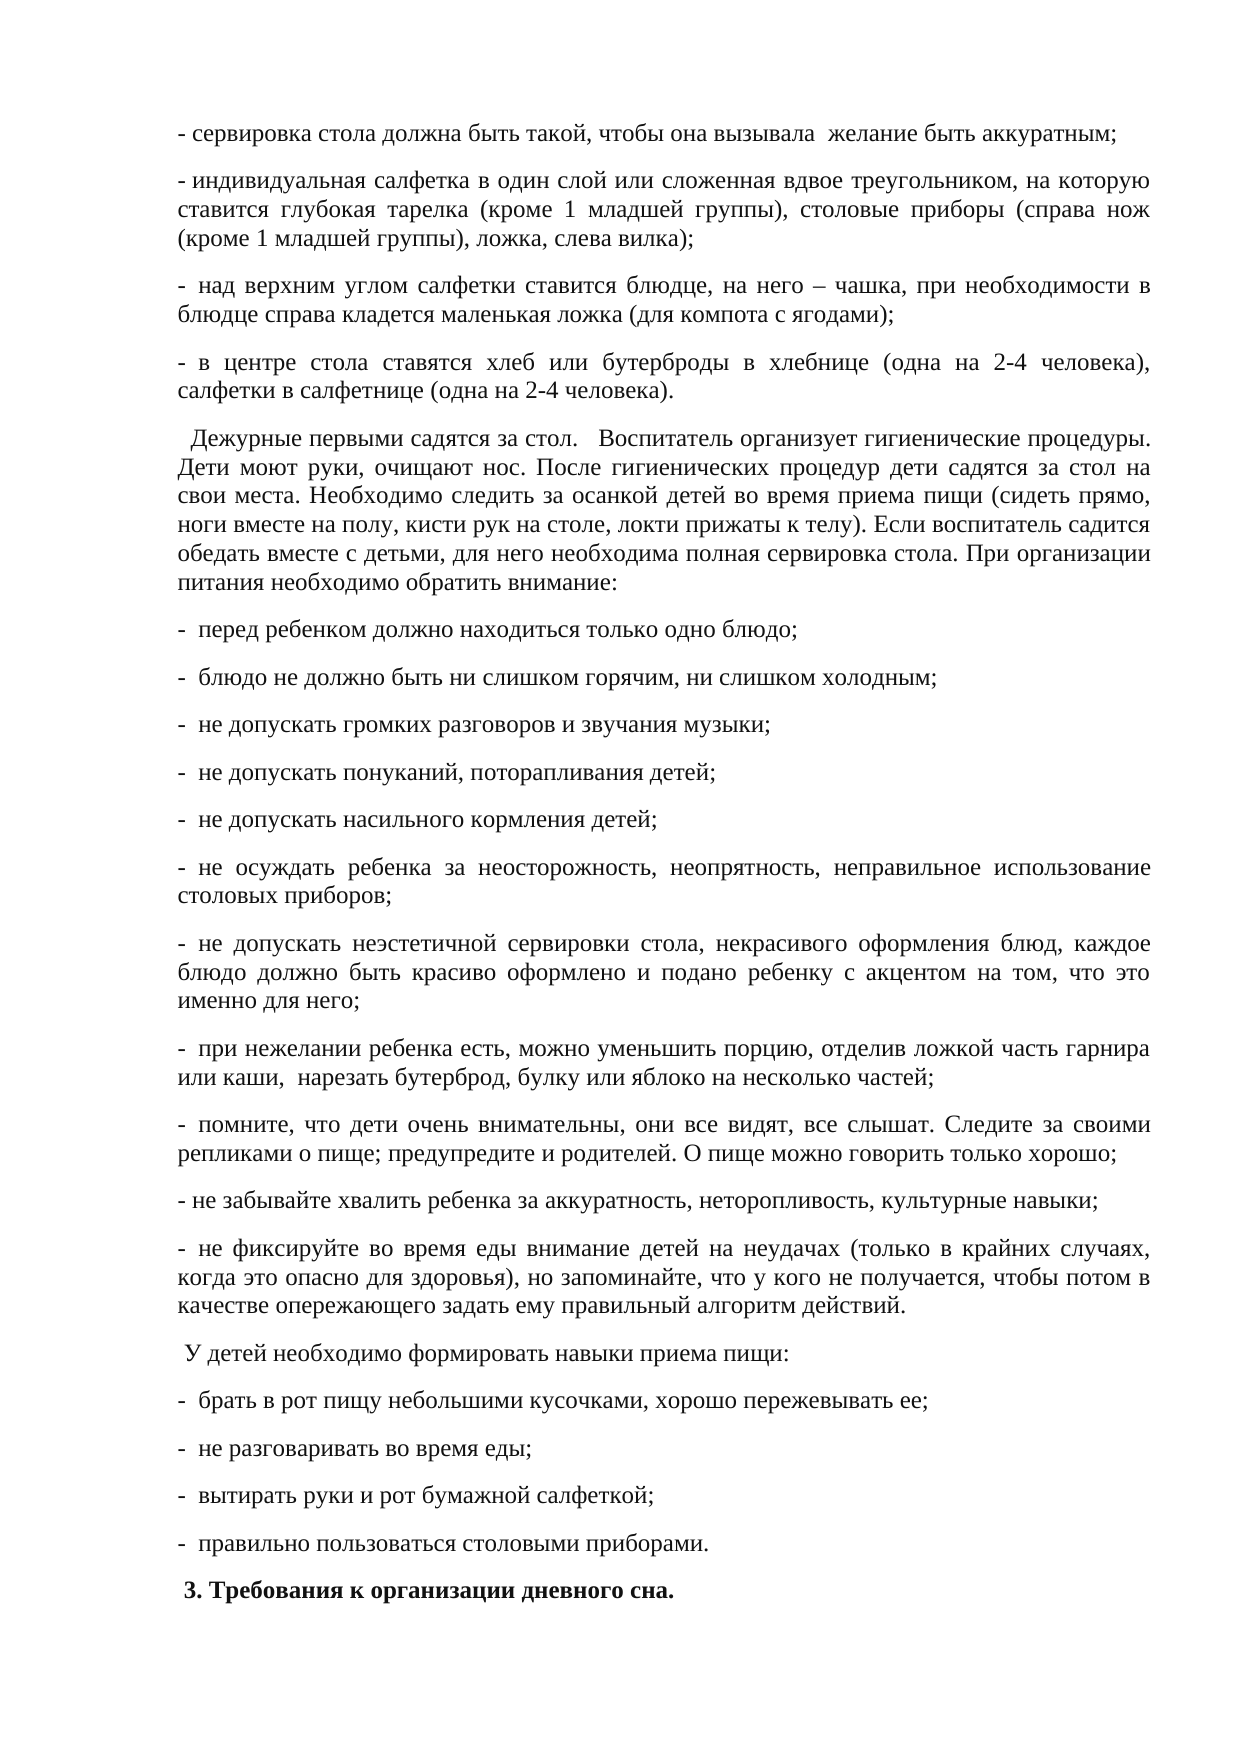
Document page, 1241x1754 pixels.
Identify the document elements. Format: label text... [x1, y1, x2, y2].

text - не допускать насильного кормления детей; [177, 804, 1152, 833]
text - не фиксируйте во время еды внимание детей на неудачах (только в крайних случаях, когда это опасно для здоровья), но запоминайте, что у кого не получается, чтобы потом в качестве опережающего задать ему правильный алгоритм действий. [177, 1233, 1152, 1319]
text - не допускать понуканий, поторапливания детей; [177, 757, 1152, 786]
text У детей необходимо формировать навыки приема пищи: [177, 1338, 1152, 1367]
text - брать в рот пищу небольшими кусочками, хорошо пережевывать ее; [177, 1386, 1152, 1414]
text - не допускать громких разговоров и звучания музыки; [177, 709, 1152, 738]
text - не забывайте хвалить ребенка за аккуратность, неторопливость, культурные навыки; [177, 1186, 1152, 1214]
text - перед ребенком должно находиться только одно блюдо; [177, 614, 1152, 643]
text - не разговаривать во время еды; [177, 1433, 1152, 1462]
text - не осуждать ребенка за неосторожность, неопрятность, неправильное использование столовых приборов; [177, 852, 1152, 909]
text - не допускать неэстетичной сервировки стола, некрасивого оформления блюд, каждое блюдо должно быть красиво оформлено и подано ребенку с акцентом на том, что это именно для него; [177, 928, 1152, 1014]
text - при нежелании ребенка есть, можно уменьшить порцию, отделив ложкой часть гарнира или каши, нарезать бутерброд, булку или яблоко на несколько частей; [177, 1033, 1152, 1091]
text - вытирать руки и рот бумажной салфеткой; [177, 1481, 1152, 1509]
text Дежурные первыми садятся за стол. Воспитатель организует гигиенические процедуры. Дети моют руки, очищают нос. После гигиенических процедур дети садятся за стол на свои места. Необходимо следить за осанкой детей во время приема пищи (сидеть прямо, ноги вместе на полу, кисти рук на столе, локти прижаты к телу). Если воспитатель садится обедать вместе с детьми, для него необходима полная сервировка стола. При организации питания необходимо обратить внимание: [177, 423, 1152, 596]
text - правильно пользоваться столовыми приборами. [177, 1528, 1152, 1557]
text - индивидуальная салфетка в один слой или сложенная вдвое треугольником, на которую ставится глубокая тарелка (кроме 1 младшей группы), столовые приборы (справа нож (кроме 1 младшей группы), ложка, слева вилка); [177, 166, 1152, 252]
text - над верхним углом салфетки ставится блюдце, на него – чашка, при необходимости в блюдце справа кладется маленькая ложка (для компота с ягодами); [177, 271, 1152, 328]
text - блюдо не должно быть ни слишком горячим, ни слишком холодным; [177, 662, 1152, 691]
text - в центре стола ставятся хлеб или бутерброды в хлебнице (одна на 2-4 человека), салфетки в салфетнице (одна на 2-4 человека). [177, 347, 1152, 404]
text - сервировка стола должна быть такой, чтобы она вызывала желание быть аккуратным; [177, 118, 1152, 147]
text 3. Требования к организации дневного сна. [177, 1576, 1152, 1604]
text - помните, что дети очень внимательны, они все видят, все слышат. Следите за своими репликами о пище; предупредите и родителей. О пище можно говорить только хорошо; [177, 1109, 1152, 1167]
